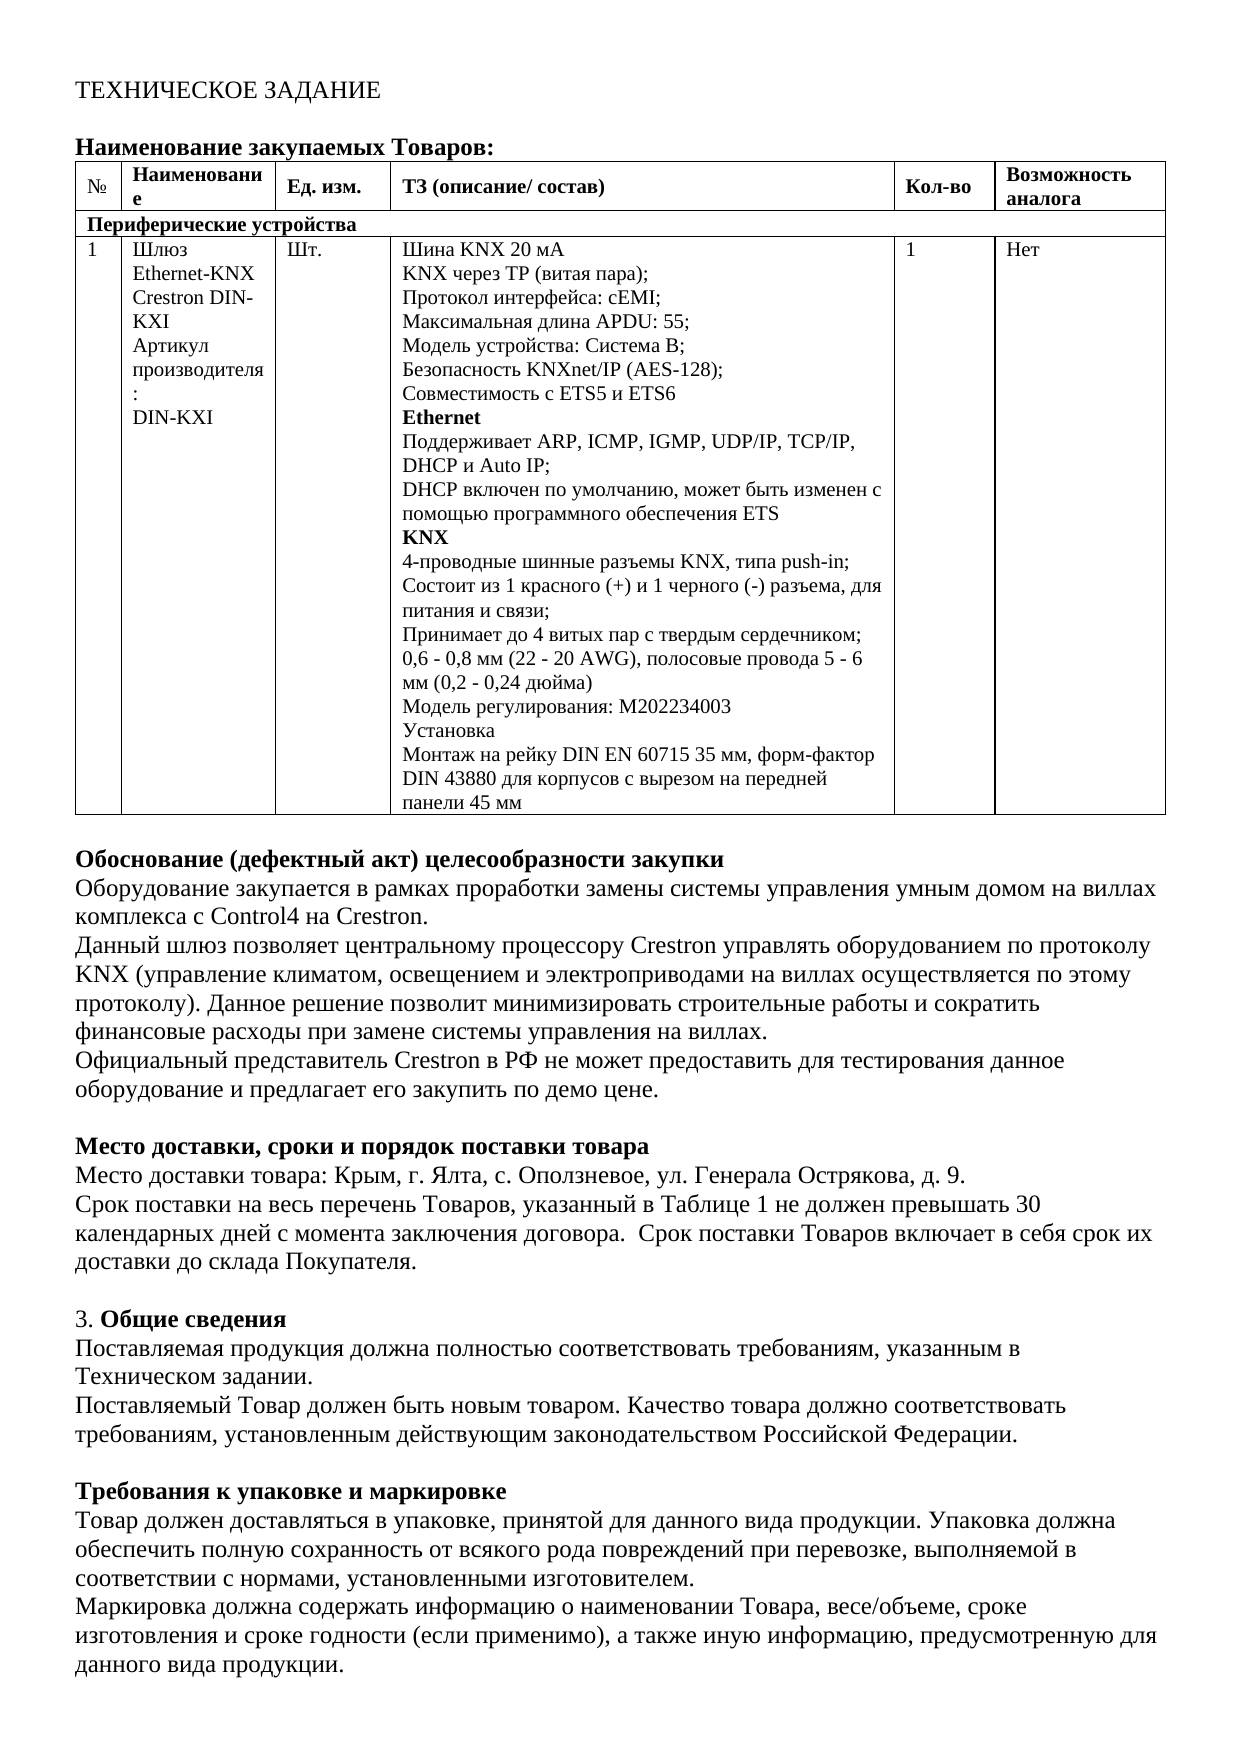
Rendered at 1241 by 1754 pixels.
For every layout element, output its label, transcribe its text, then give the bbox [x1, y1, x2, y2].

table_header Кол-во [895, 162, 994, 210]
text Обоснование (дефектный акт) целесообразности закупки [75, 844, 1165, 873]
text Официальный представитель Crestron в РФ не может предоставить для тестирования данное оборудование и предлагает его закупить по демо цене. [75, 1045, 1165, 1103]
text Данный шлюз позволяет центральному процессору Crestron управлять оборудованием по протоколу KNX (управление климатом, освещением и электроприводами на виллах осуществляется по этому протоколу). Данное решение позволит минимизировать строительные работы и сократить финансовые расходы при замене системы управления на виллах. [75, 930, 1165, 1045]
table_cell Нет [996, 237, 1165, 814]
table_cell 1 [76, 237, 121, 814]
table_cell Шина KNX 20 мА KNX через TP (витая пара); Протокол интерфейса: cEMI; Максимальная длина APDU: 55; Модель устройства: Система В; Безопасность KNXnet/IP (AES-128); Совместимость с ETS5 и ETS6 Ethernet Поддерживает ARP, ICMP, IGMP, UDP/IP, TCP/IP, DHCP и Auto IP; DHCP включен по умолчанию, может быть изменен с помощью программного обеспечения ETS KNX 4-проводные шинные разъемы KNX, типа push-in; Состоит из 1 красного (+) и 1 черного (-) разъема, для питания и связи; Принимает до 4 витых пар с твердым сердечником; 0,6 - 0,8 мм (22 - 20 AWG), полосовые провода 5 - 6 мм (0,2 - 0,24 дюйма) Модель регулирования: M202234003 Установка Монтаж на рейку DIN EN 60715 35 мм, форм-фактор DIN 43880 для корпусов с вырезом на передней панели 45 мм [391, 237, 894, 814]
table_header № [76, 162, 121, 210]
table_header Наименование [122, 162, 275, 210]
text Поставляемый Товар должен быть новым товаром. Качество товара должно соответствовать требованиям, установленным действующим законодательством Российской Федерации. [75, 1390, 1165, 1448]
table_header Возможность аналога [996, 162, 1165, 210]
text Товар должен доставляться в упаковке, принятой для данного вида продукции. Упаковка должна обеспечить полную сохранность от всякого рода повреждений при перевозке, выполняемой в соответствии с нормами, установленными изготовителем. [75, 1505, 1165, 1591]
text Наименование закупаемых Товаров: [75, 132, 1165, 161]
text Место доставки, сроки и порядок поставки товара [75, 1131, 1165, 1160]
table_cell 1 [895, 237, 994, 814]
text 3. Общие сведения [75, 1304, 1165, 1333]
text Срок поставки на весь перечень Товаров, указанный в Таблице 1 не должен превышать 30 календарных дней с момента заключения договора. Срок поставки Товаров включает в себя срок их доставки до склада Покупателя. [75, 1189, 1165, 1275]
text Поставляемая продукция должна полностью соответствовать требованиям, указанным в Техническом задании. [75, 1333, 1165, 1390]
table_cell Шт. [276, 237, 390, 814]
table_header Ед. изм. [276, 162, 390, 210]
text Место доставки товара: Крым, г. Ялта, с. Оползневое, ул. Генерала Острякова, д. 9. [75, 1160, 1165, 1189]
text Маркировка должна содержать информацию о наименовании Товара, весе/объеме, сроке изготовления и сроке годности (если применимо), а также иную информацию, предусмотренную для данного вида продукции. [75, 1591, 1165, 1678]
text Требования к упаковке и маркировке [75, 1476, 1165, 1505]
table_header ТЗ (описание/ состав) [391, 162, 894, 210]
text Оборудование закупается в рамках проработки замены системы управления умным домом на виллах комплекса с Control4 на Crestron. [75, 873, 1165, 930]
text ТЕХНИЧЕСКОЕ ЗАДАНИЕ [75, 75, 1165, 104]
table_cell Периферические устройства [76, 211, 1165, 236]
table_cell Шлюз Ethernet-KNX Crestron DIN-KXI Артикул производителя: DIN-KXI [122, 237, 275, 814]
